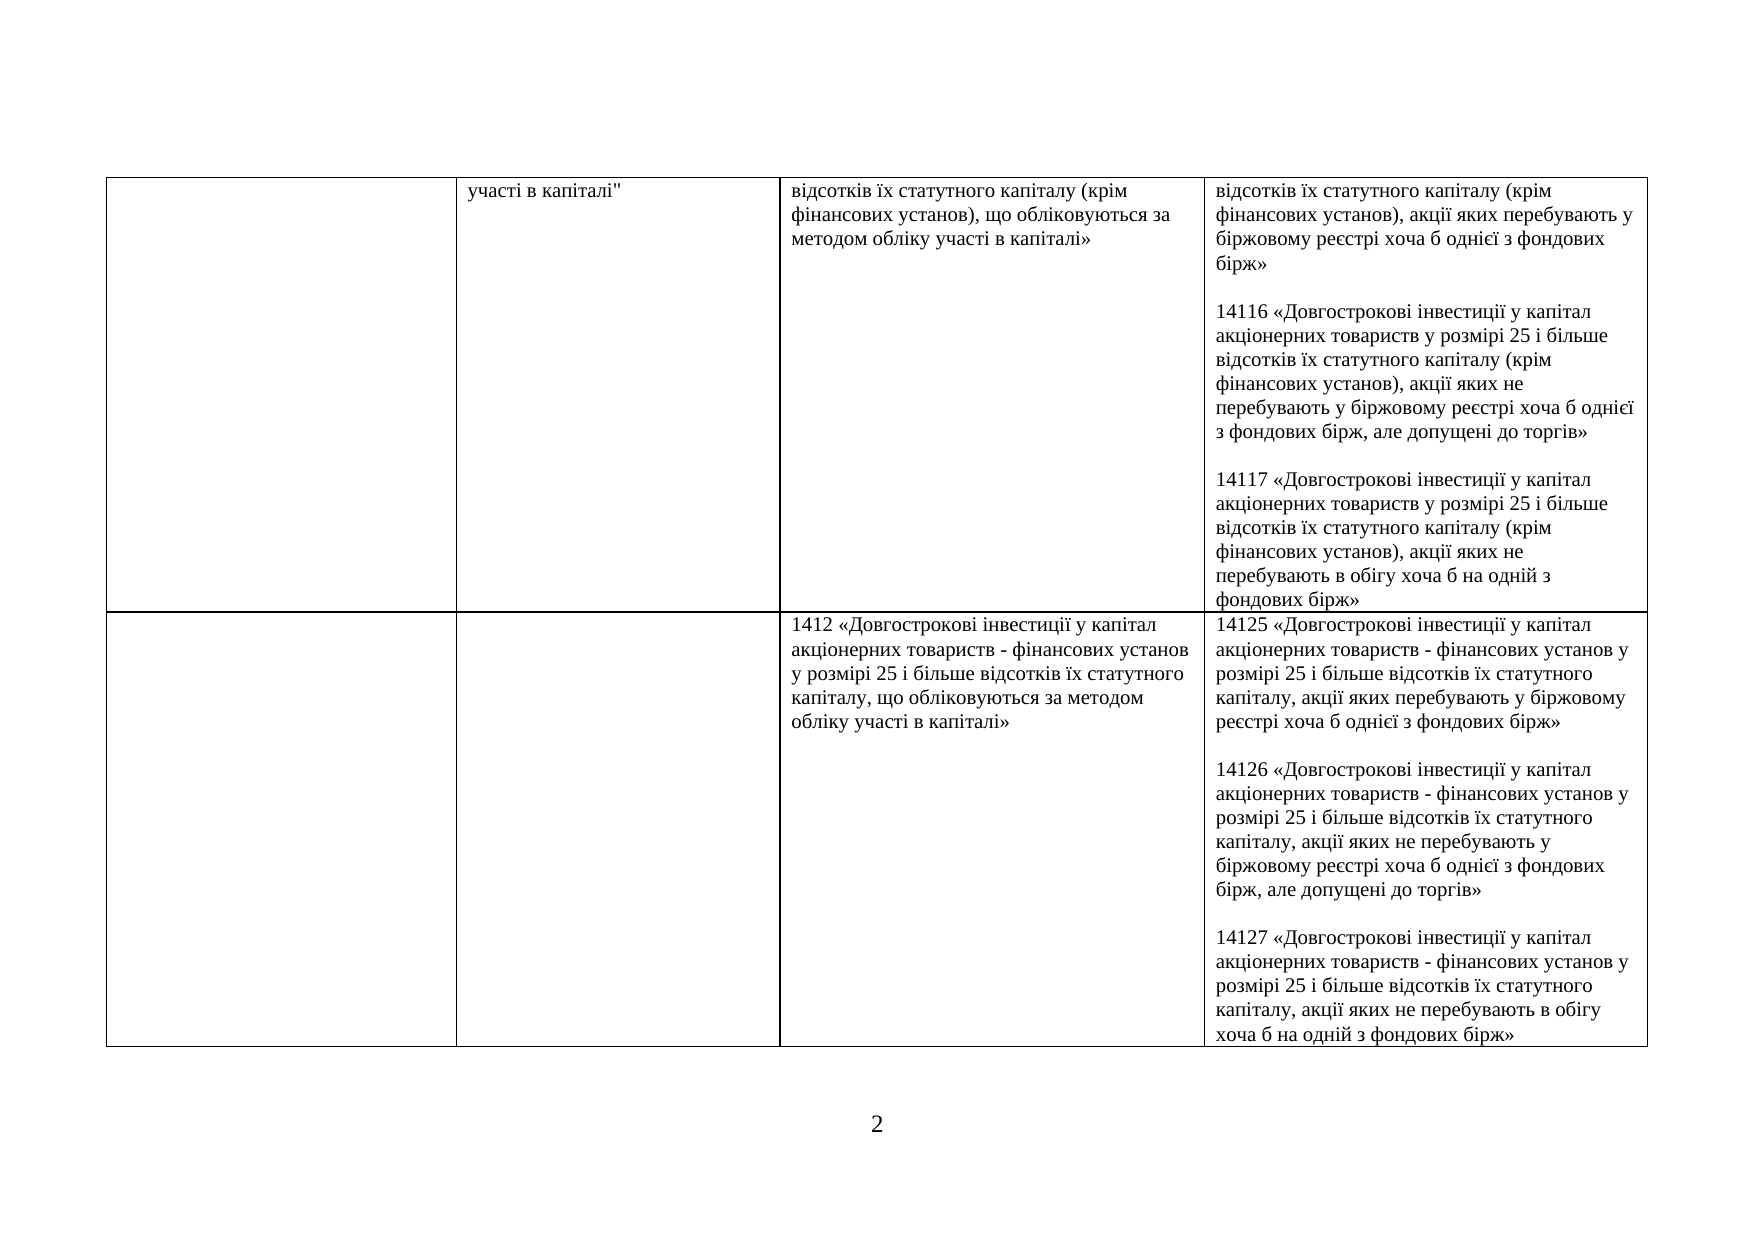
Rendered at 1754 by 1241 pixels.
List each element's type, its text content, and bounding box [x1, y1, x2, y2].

table_cell [107, 613, 456, 1046]
table_cell 14125 «Довгострокові інвестиції у капітал акціонерних товариств - фінансових установ у розмірі 25 і більше відсотків їх статутного капіталу, акції яких перебувають у біржовому реєстрі хоча б однієї з фондових бірж» 14126 «Довгострокові інвестиції у капітал акціонерних товариств - фінансових установ у розмірі 25 і більше відсотків їх статутного капіталу, акції яких не перебувають у біржовому реєстрі хоча б однієї з фондових бірж, але допущені до торгів» 14127 «Довгострокові інвестиції у капітал акціонерних товариств - фінансових установ у розмірі 25 і більше відсотків їх статутного капіталу, акції яких не перебувають в обігу хоча б на одній з фондових бірж» [1205, 613, 1647, 1046]
table_cell 1412 «Довгострокові інвестиції у капітал акціонерних товариств - фінансових установ у розмірі 25 і більше відсотків їх статутного капіталу, що обліковуються за методом обліку участі в капіталі» [781, 613, 1204, 1046]
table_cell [457, 178, 779, 611]
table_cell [107, 178, 456, 611]
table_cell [1205, 178, 1647, 611]
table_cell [781, 178, 1204, 611]
table_cell [457, 613, 779, 1046]
